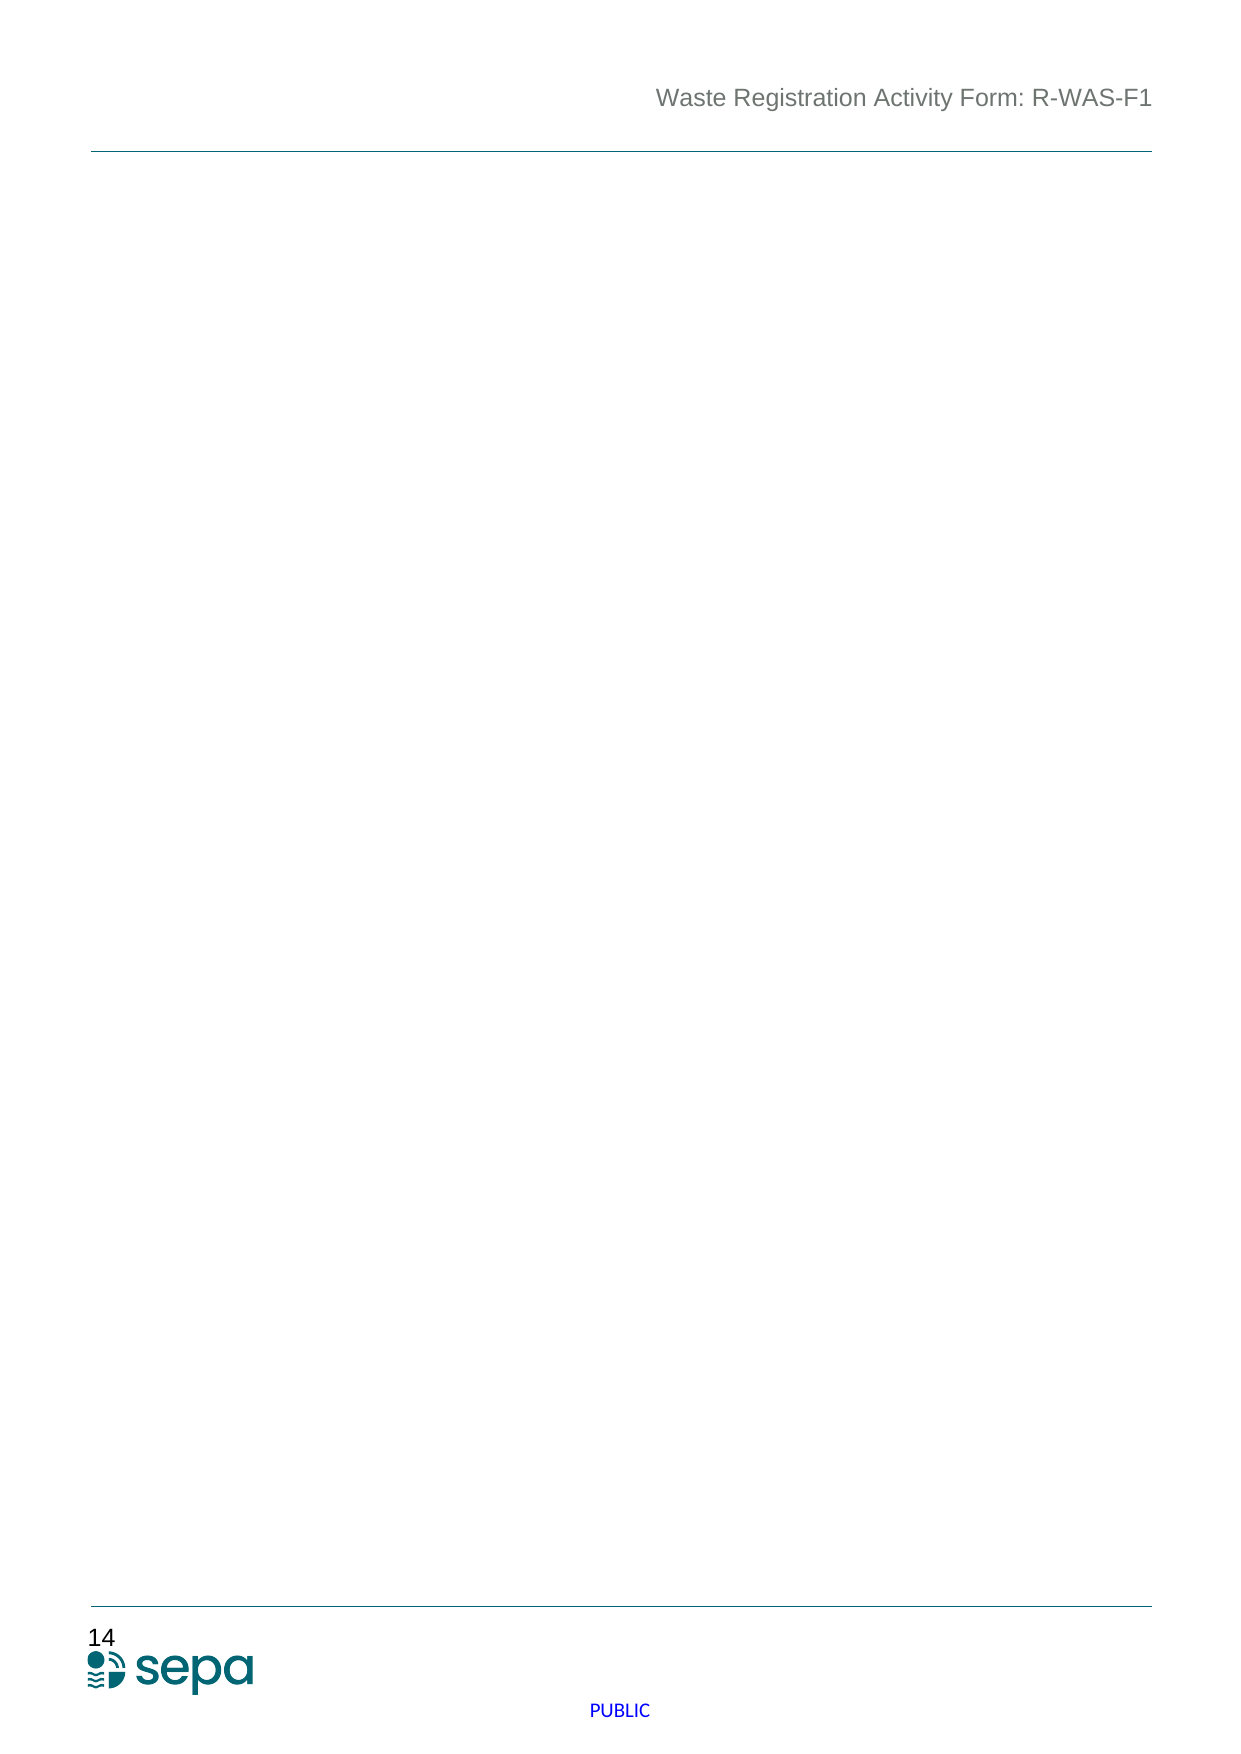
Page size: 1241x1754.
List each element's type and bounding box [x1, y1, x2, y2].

picture [87, 1651, 253, 1695]
